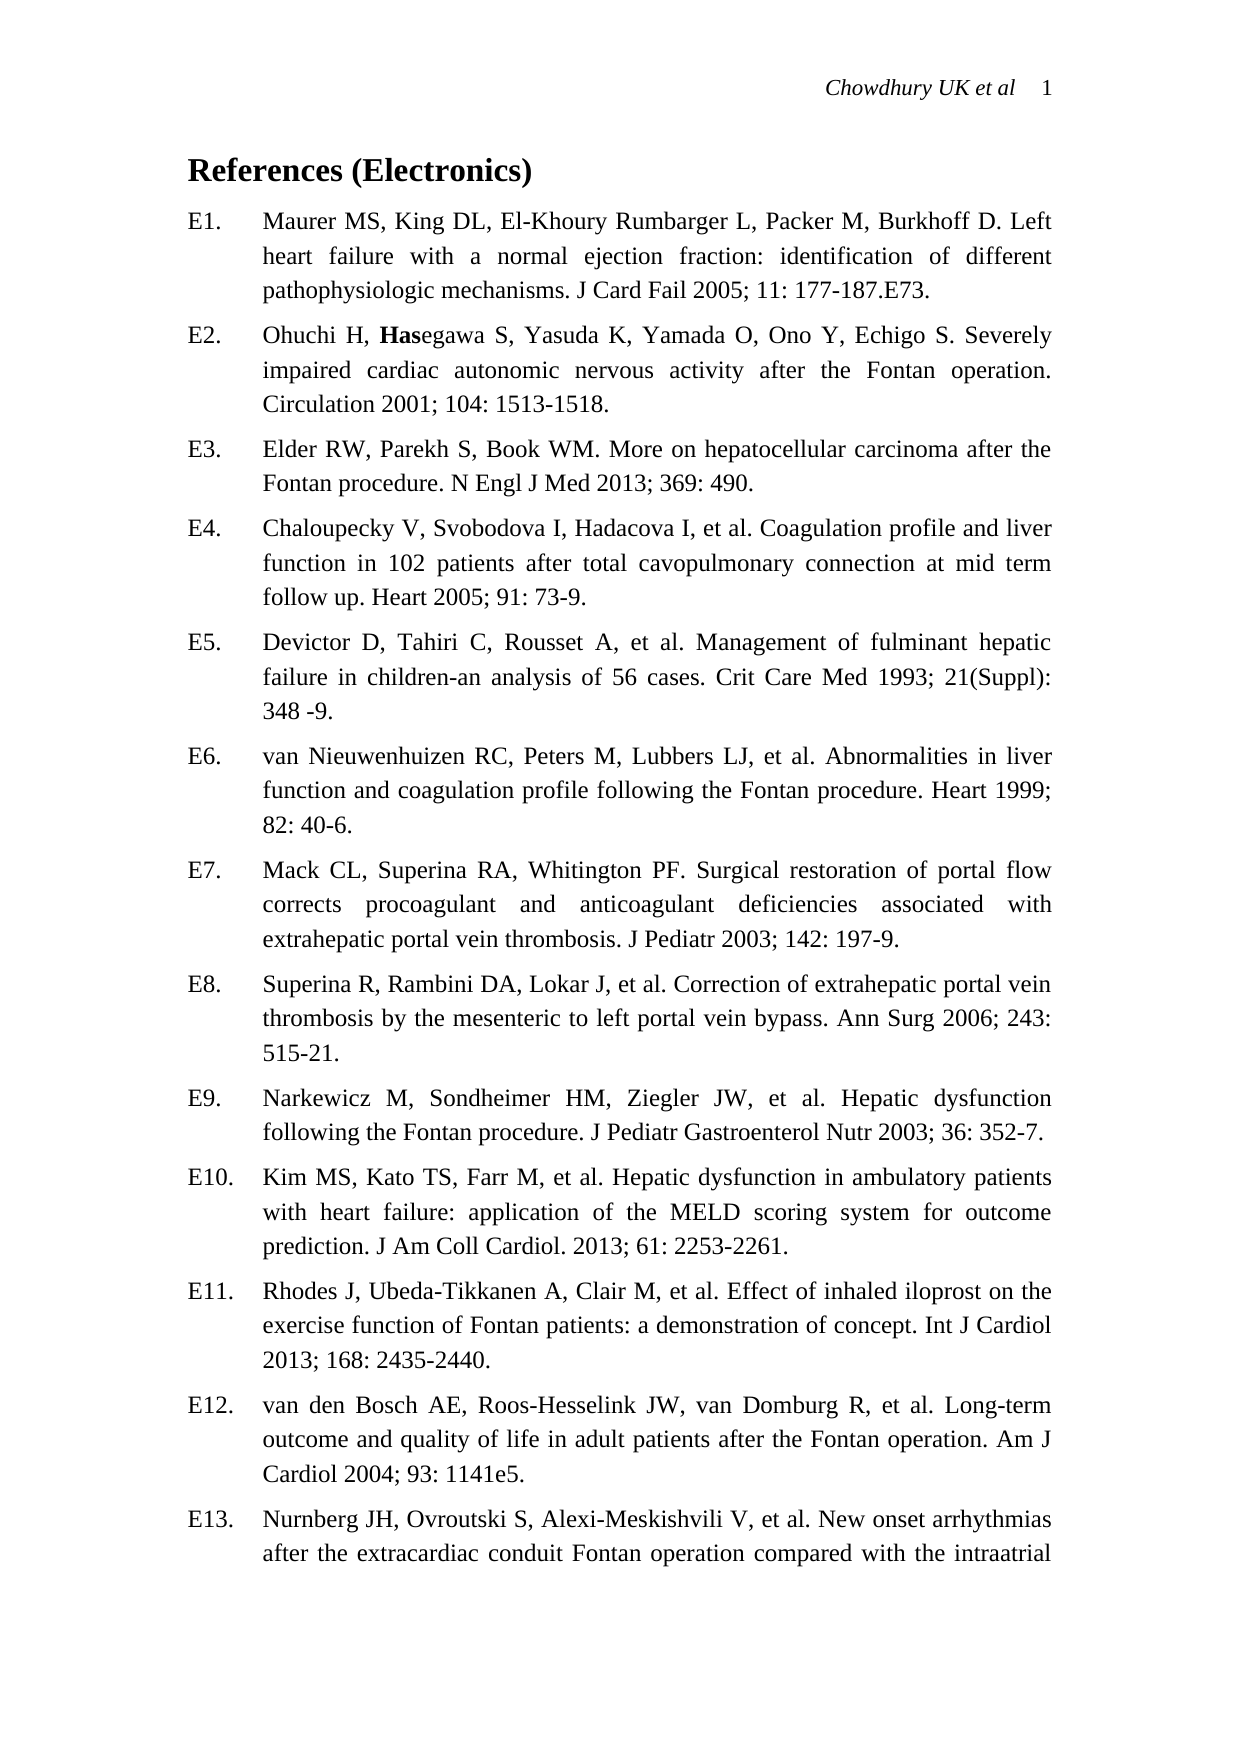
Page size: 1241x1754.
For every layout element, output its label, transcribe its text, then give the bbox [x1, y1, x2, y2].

text E1. Maurer MS, King DL, El-Khoury Rumbarger L, Packer M, Burkhoff D. Left heart failure with a normal ejection fraction: identification of different pathophysiologic mechanisms. J Card Fail 2005; 11: 177-187.E73. [187, 206, 1053, 304]
text References (Electronics) [187, 150, 1053, 188]
text E12. van den Bosch AE, Roos-Hesselink JW, van Domburg R, et al. Long-term outcome and quality of life in adult patients after the Fontan operation. Am J Cardiol 2004; 93: 1141e5. [187, 1390, 1053, 1487]
text E6. van Nieuwenhuizen RC, Peters M, Lubbers LJ, et al. Abnormalities in liver function and coagulation profile following the Fontan procedure. Heart 1999; 82: 40-6. [187, 741, 1053, 839]
text E2. Ohuchi H, Hasegawa S, Yasuda K, Yamada O, Ono Y, Echigo S. Severely impaired cardiac autonomic nervous activity after the Fontan operation. Circulation 2001; 104: 1513-1518. [187, 320, 1053, 418]
text E5. Devictor D, Tahiri C, Rousset A, et al. Management of fulminant hepatic failure in children-an analysis of 56 cases. Crit Care Med 1993; 21(Suppl): 348 -9. [187, 627, 1053, 725]
text E9. Narkewicz M, Sondheimer HM, Ziegler JW, et al. Hepatic dysfunction following the Fontan procedure. J Pediatr Gastroenterol Nutr 2003; 36: 352-7. [187, 1083, 1053, 1146]
text E10. Kim MS, Kato TS, Farr M, et al. Hepatic dysfunction in ambulatory patients with heart failure: application of the MELD scoring system for outcome prediction. J Am Coll Cardiol. 2013; 61: 2253-2261. [187, 1162, 1053, 1260]
text E4. Chaloupecky V, Svobodova I, Hadacova I, et al. Coagulation profile and liver function in 102 patients after total cavopulmonary connection at mid term follow up. Heart 2005; 91: 73-9. [187, 513, 1053, 611]
text E3. Elder RW, Parekh S, Book WM. More on hepatocellular carcinoma after the Fontan procedure. N Engl J Med 2013; 369: 490. [187, 434, 1053, 497]
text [187, 1504, 1053, 1567]
text E8. Superina R, Rambini DA, Lokar J, et al. Correction of extrahepatic portal vein thrombosis by the mesenteric to left portal vein bypass. Ann Surg 2006; 243: 515-21. [187, 969, 1053, 1067]
text E7. Mack CL, Superina RA, Whitington PF. Surgical restoration of portal flow corrects procoagulant and anticoagulant deficiencies associated with extrahepatic portal vein thrombosis. J Pediatr 2003; 142: 197-9. [187, 855, 1053, 953]
text E11. Rhodes J, Ubeda-Tikkanen A, Clair M, et al. Effect of inhaled iloprost on the exercise function of Fontan patients: a demonstration of concept. Int J Cardiol 2013; 168: 2435-2440. [187, 1276, 1053, 1374]
